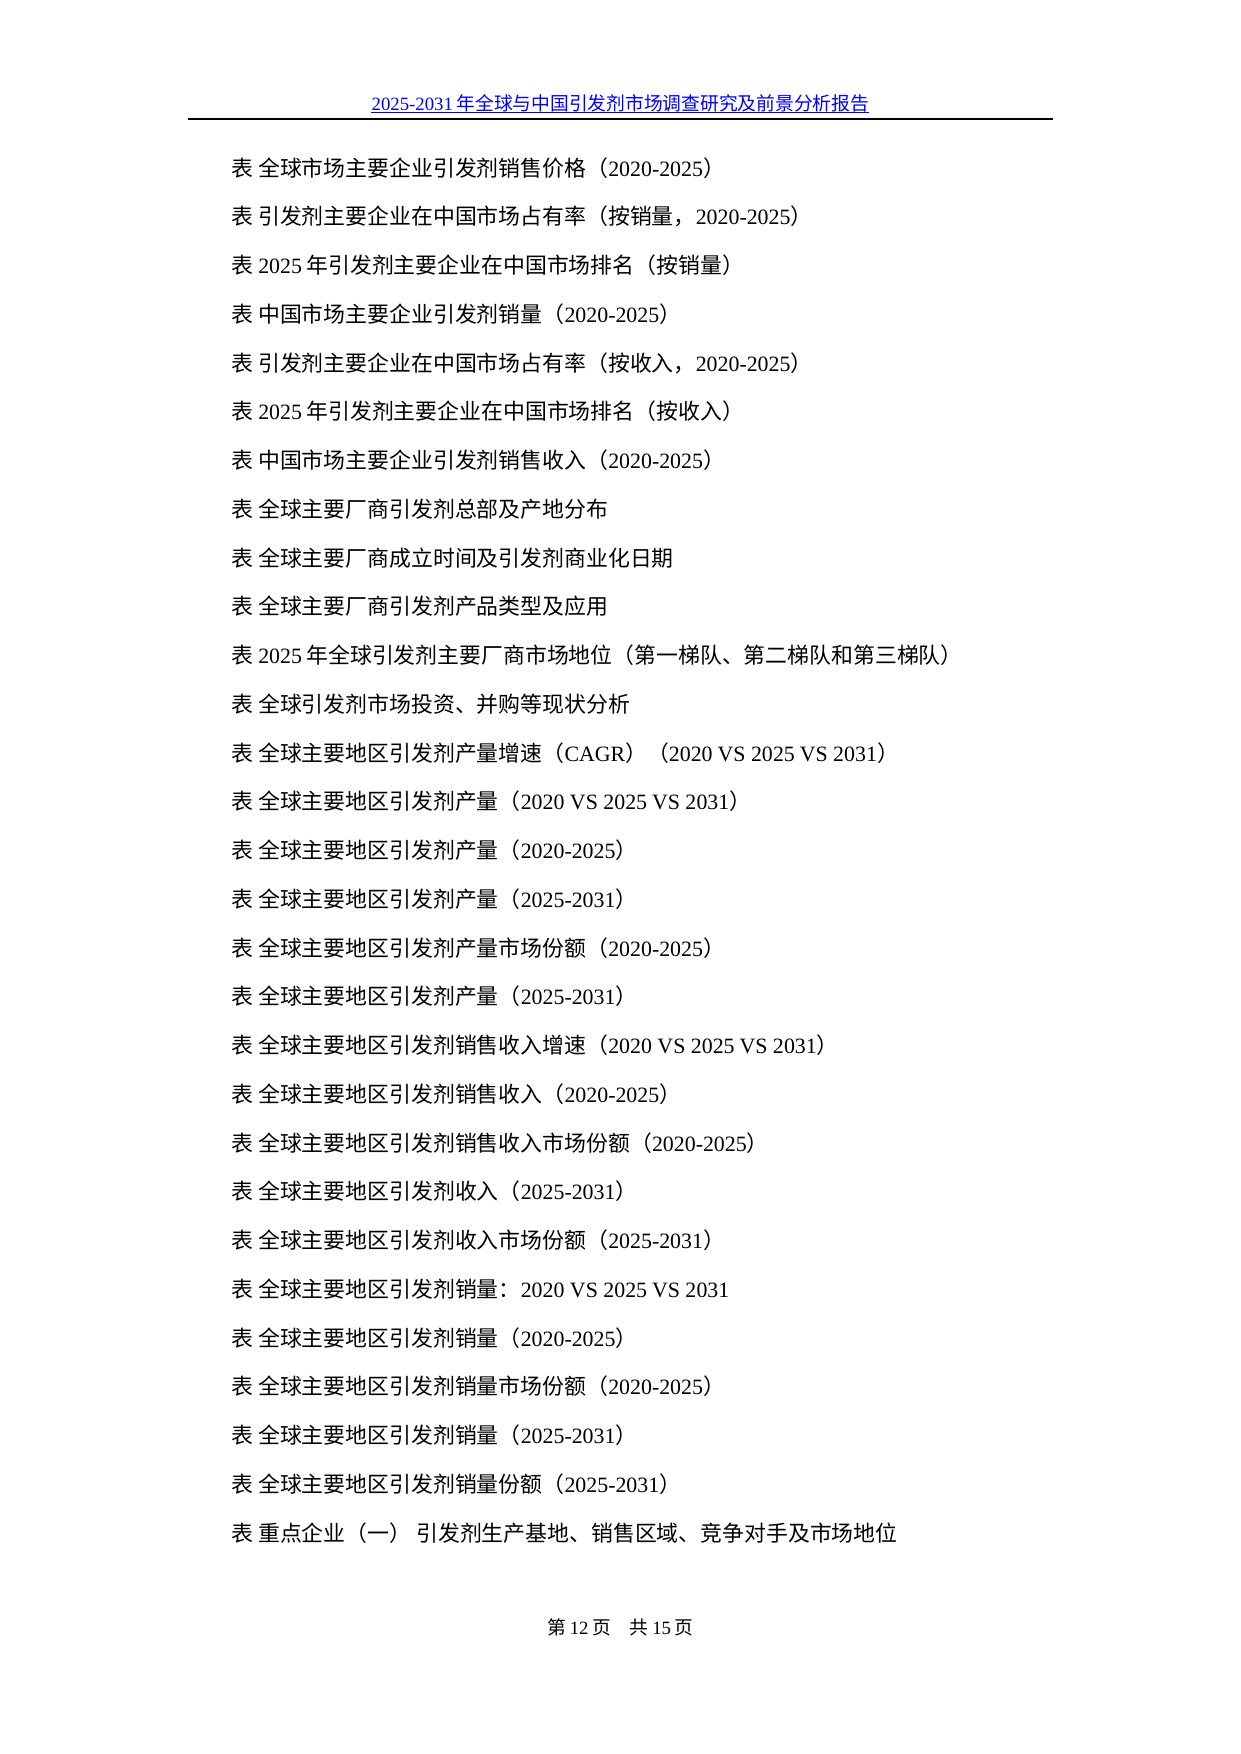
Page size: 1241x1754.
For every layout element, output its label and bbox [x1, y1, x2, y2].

text [187, 150, 1053, 1548]
